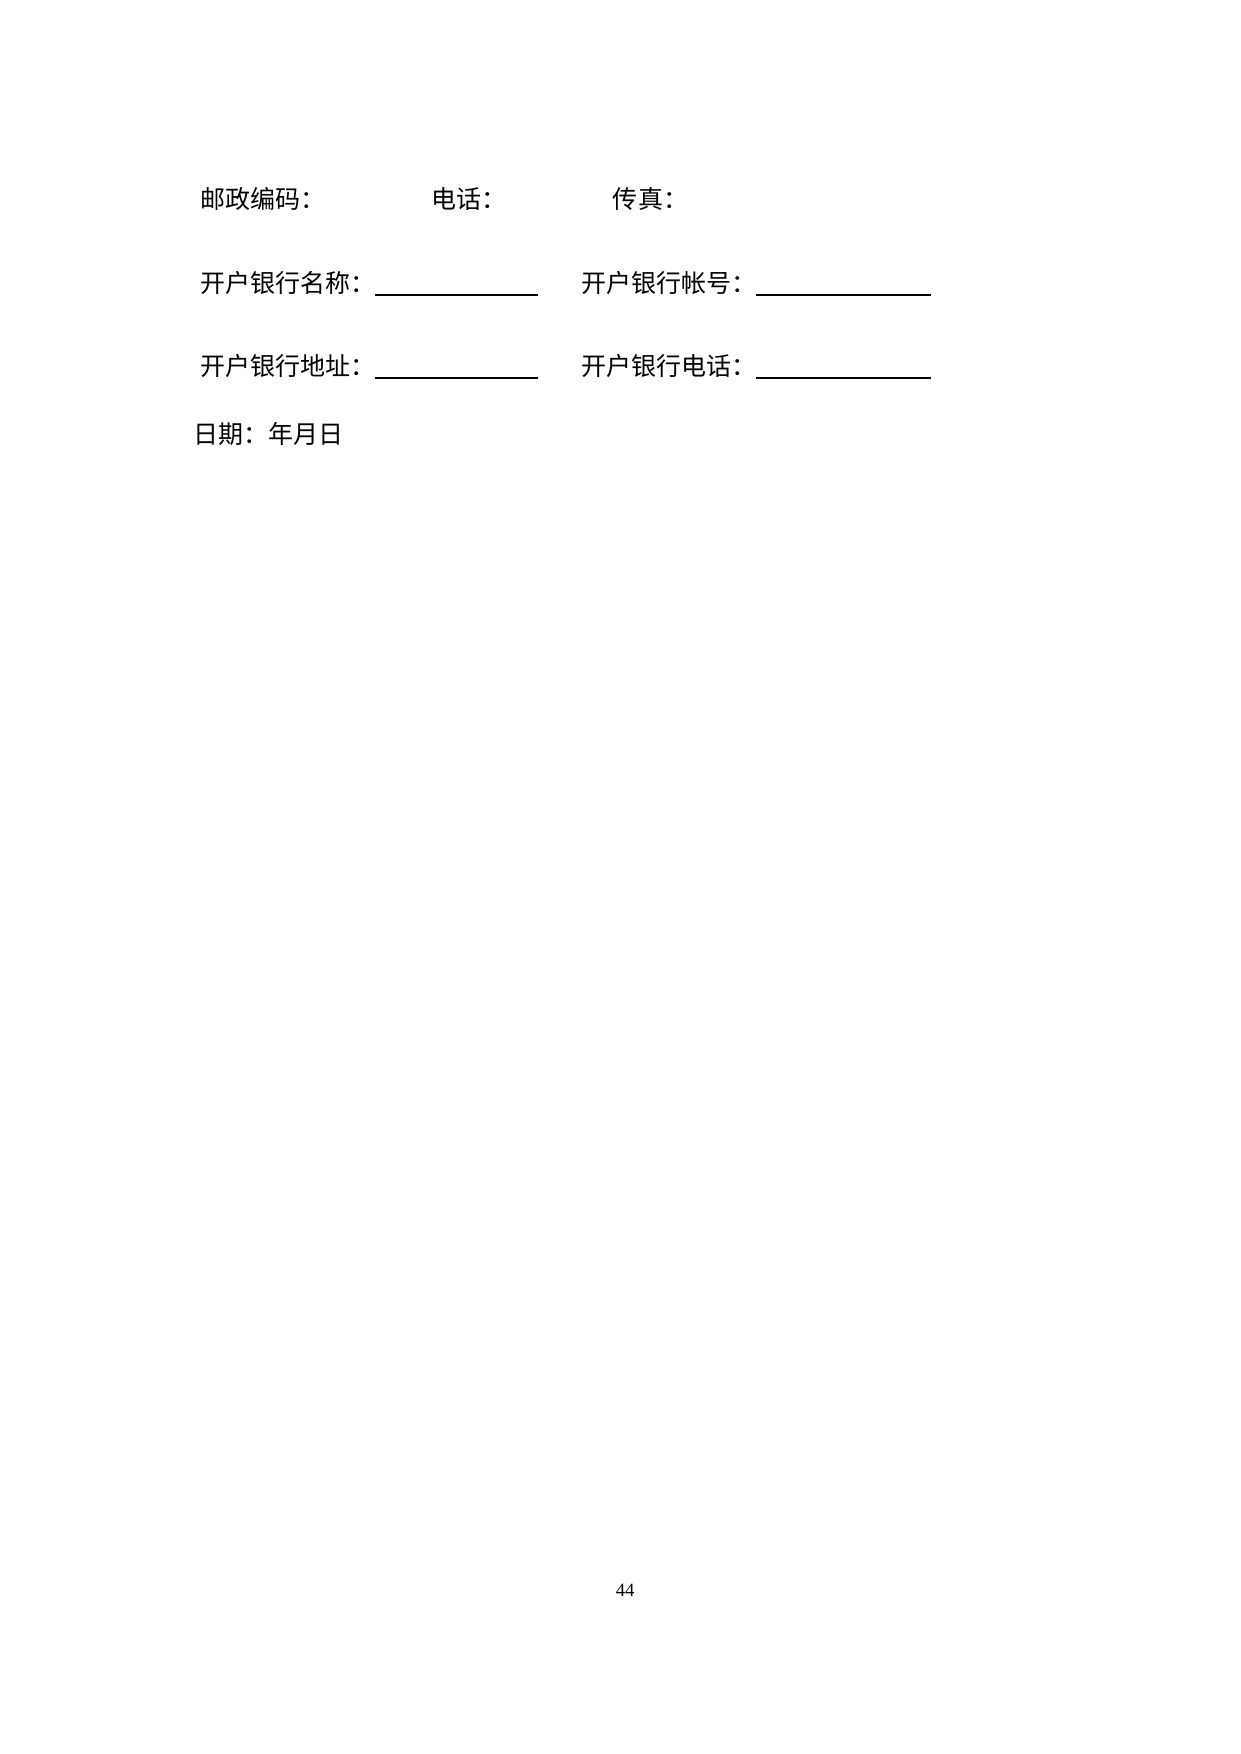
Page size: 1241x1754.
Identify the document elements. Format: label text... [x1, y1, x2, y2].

text 开户银行名称： 开户银行帐号： [200, 249, 1106, 314]
text 开户银行地址： 开户银行电话： [200, 332, 1106, 397]
text 邮政编码： 电话： 传真： [200, 166, 1106, 231]
text 日期：年月日 [144, 415, 1106, 451]
